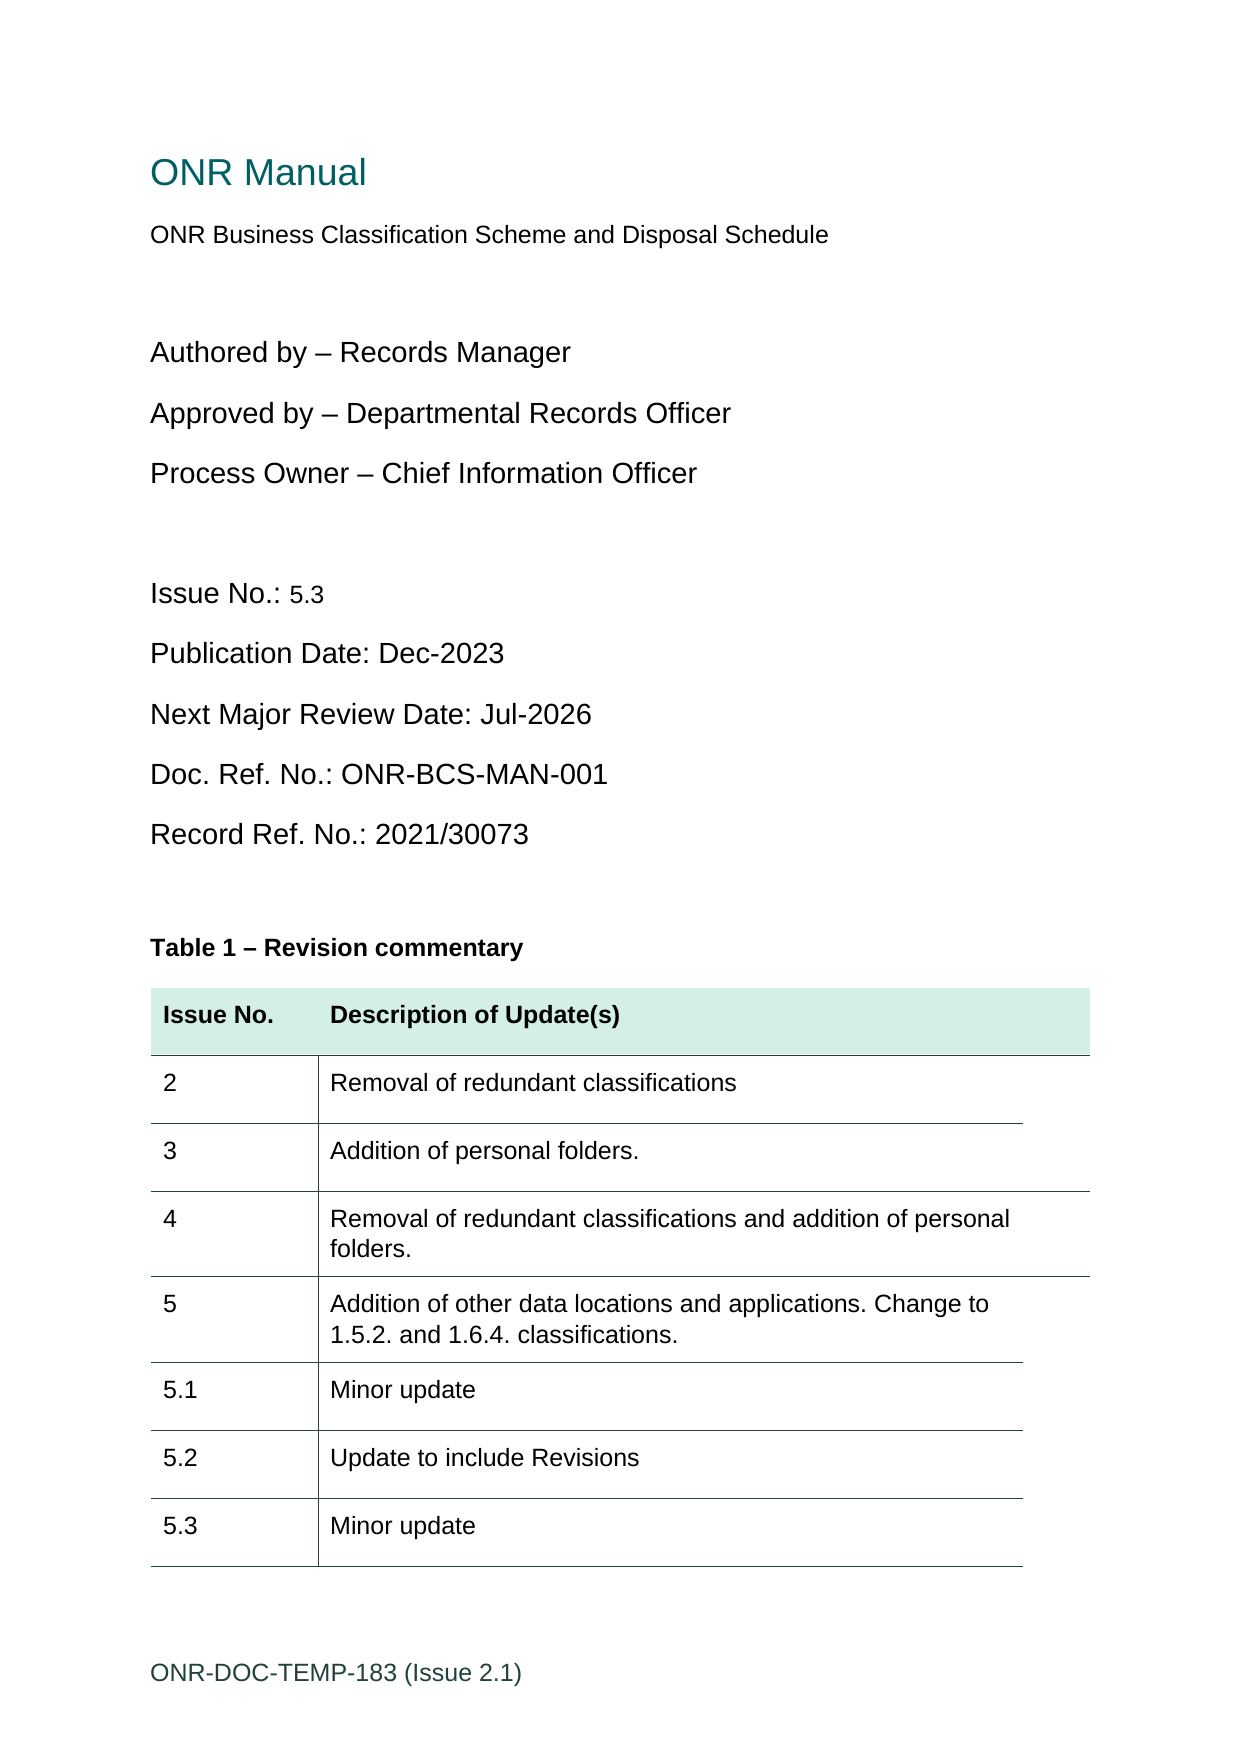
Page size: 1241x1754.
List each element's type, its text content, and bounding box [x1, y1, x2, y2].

table_cell Removal of redundant classifications [319, 1056, 1023, 1123]
text Issue No.: [150, 576, 1090, 610]
text Doc. Ref. No.: ONR-BCS-MAN-001 [150, 757, 1090, 791]
table_cell 4 [151, 1192, 318, 1276]
table_cell Minor update [319, 1363, 1023, 1430]
text Next Major Review Date: Jul-2026 [150, 697, 1090, 730]
text Publication Date: Dec-2023 [150, 637, 1090, 670]
table_header Issue No. [151, 988, 318, 1054]
table_cell Addition of other data locations and applications. Change to 1.5.2. and 1.6.4. classifications. [319, 1277, 1023, 1362]
table_header Description of Update(s) [318, 988, 1023, 1054]
text Approved by – Departmental Records Officer [150, 396, 1090, 429]
table_cell Addition of personal folders. [319, 1124, 1023, 1191]
text Process Owner – Chief Information Officer [150, 456, 1090, 489]
table_cell 5.2 [151, 1431, 318, 1498]
table_cell Minor update [319, 1499, 1023, 1566]
text ONR Manual [150, 150, 1090, 193]
table_cell 3 [151, 1124, 318, 1191]
table_cell 2 [151, 1056, 318, 1123]
table_cell Removal of redundant classifications and addition of personal folders. [319, 1192, 1090, 1276]
table_cell 5.3 [151, 1499, 318, 1566]
table_cell 5.1 [151, 1363, 318, 1430]
table_cell Update to include Revisions [319, 1431, 1023, 1498]
text Authored by – Records Manager [150, 336, 1090, 369]
text Table 1 – Revision commentary [150, 932, 1090, 961]
text Record Ref. No.: 2021/30073 [150, 817, 1090, 851]
table_cell 5 [151, 1277, 318, 1362]
